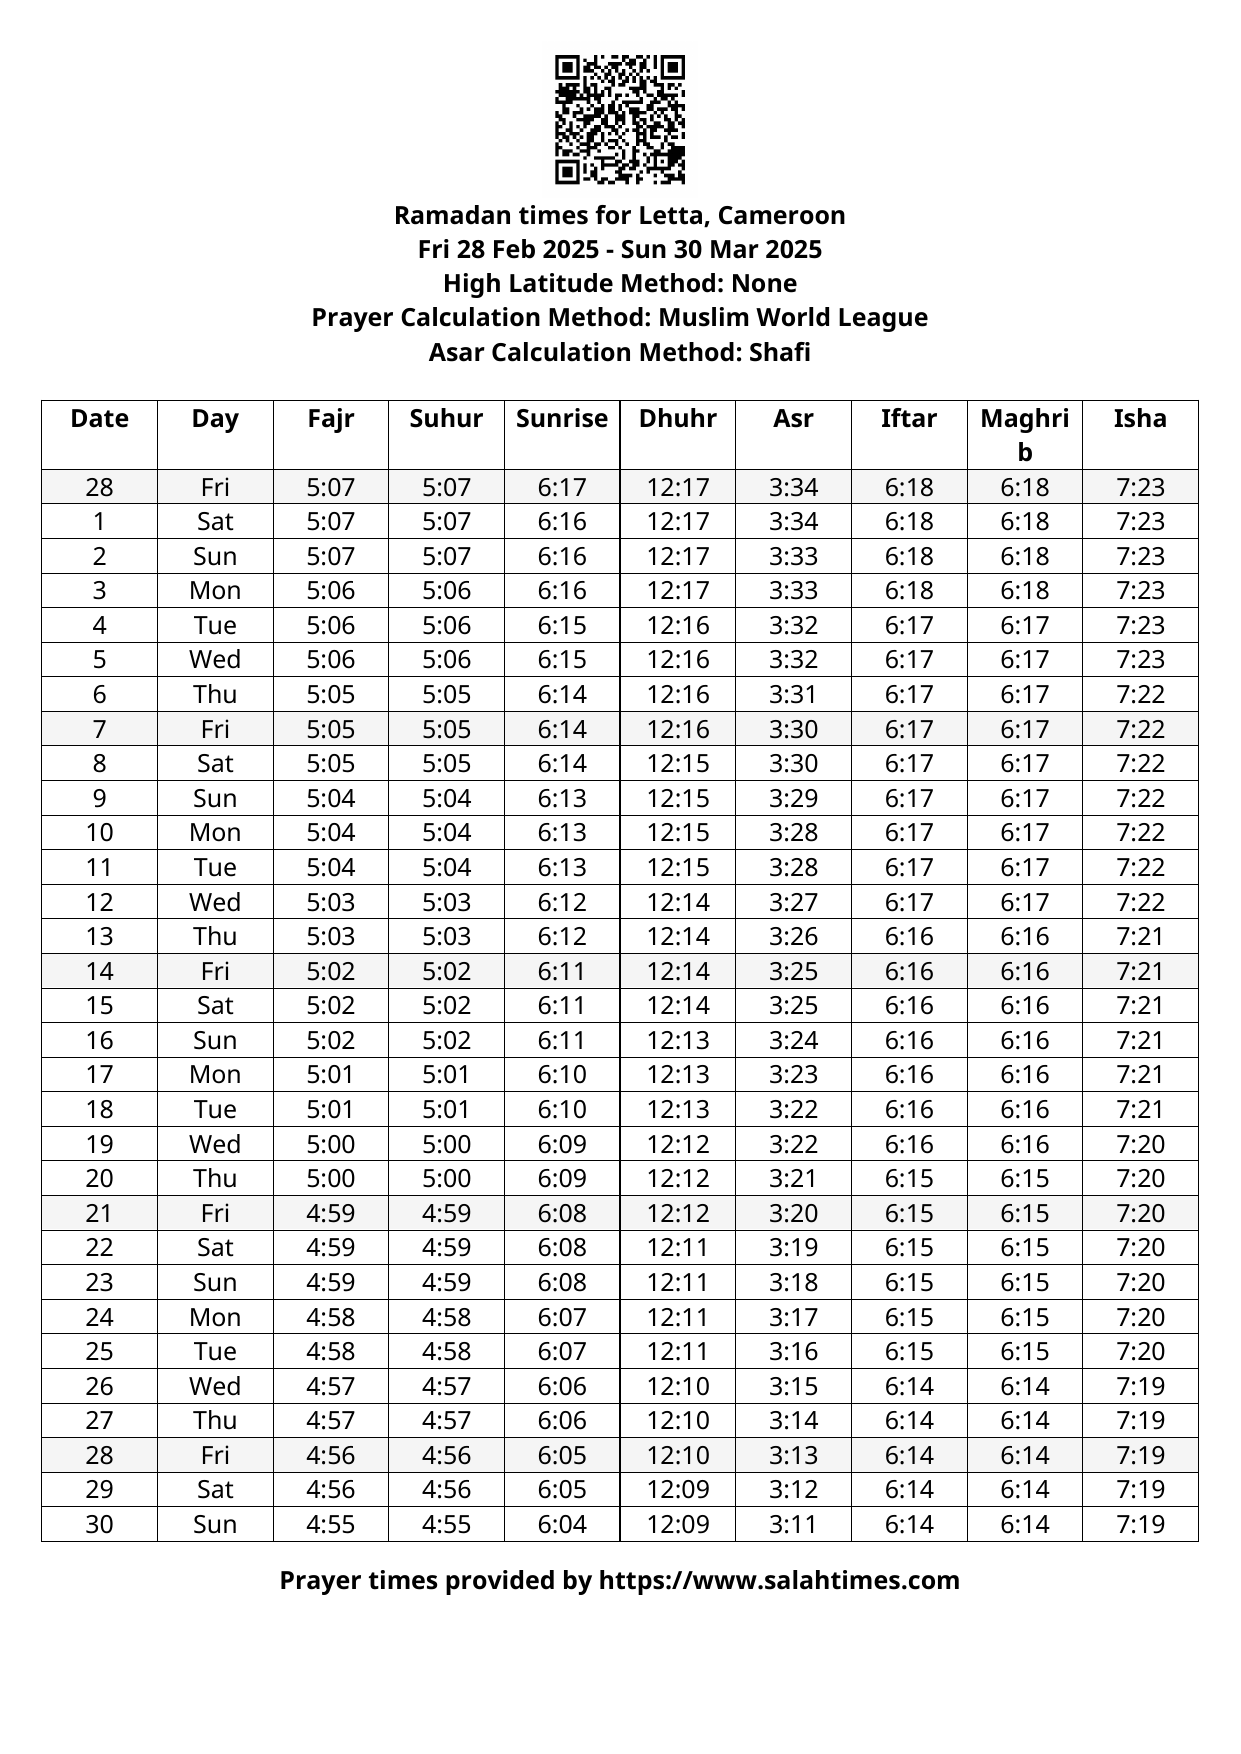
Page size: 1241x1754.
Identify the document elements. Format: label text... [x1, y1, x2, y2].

table_cell 6:10 [505, 1092, 619, 1126]
table_cell 6:08 [505, 1231, 619, 1264]
table_cell 12:15 [621, 746, 735, 780]
table_cell 6:12 [505, 919, 619, 953]
table_cell 5:07 [274, 504, 388, 538]
table_cell 6:11 [505, 954, 619, 987]
table_cell 4:58 [274, 1334, 388, 1368]
table_cell 6:14 [852, 1473, 967, 1506]
table_cell 3:23 [736, 1058, 851, 1091]
table_cell 5:04 [389, 781, 504, 814]
table_cell 5:05 [274, 677, 388, 711]
table_cell 6:12 [505, 885, 619, 918]
table_cell 6:16 [968, 1023, 1082, 1057]
table_header Dhuhr [621, 401, 735, 469]
table_cell 3:13 [736, 1438, 851, 1472]
text Asar Calculation Method: Shafi [42, 334, 1198, 368]
table_cell 6:18 [968, 470, 1082, 503]
table_cell 28 [42, 470, 157, 503]
table_cell 12:11 [621, 1231, 735, 1264]
table_cell 5:00 [389, 1161, 504, 1195]
table_cell 12:17 [621, 539, 735, 572]
table_cell Fri [158, 1196, 273, 1229]
table_cell 6:15 [505, 643, 619, 676]
table_cell 6:17 [505, 470, 619, 503]
table_cell 6:17 [852, 677, 967, 711]
table_cell 7:20 [1083, 1265, 1198, 1299]
text Ramadan times for Letta, Cameroon [42, 198, 1198, 232]
table_cell 6:16 [968, 1127, 1082, 1160]
table_cell 7:22 [1083, 781, 1198, 814]
table_cell 6:16 [968, 1092, 1082, 1126]
table_cell 6:05 [505, 1438, 619, 1472]
table_cell 12:10 [621, 1404, 735, 1437]
table_cell 12:16 [621, 677, 735, 711]
table_cell 3:28 [736, 816, 851, 849]
table_cell 7:19 [1083, 1438, 1198, 1472]
table_cell 5:07 [274, 539, 388, 572]
table_cell 6:16 [968, 989, 1082, 1022]
table_cell Sun [158, 1023, 273, 1057]
table_cell 27 [42, 1404, 157, 1437]
table_cell 6:13 [505, 781, 619, 814]
picture [542, 41, 699, 198]
table_cell 6:14 [968, 1507, 1082, 1541]
table_cell 6:18 [968, 504, 1082, 538]
table_cell 30 [42, 1507, 157, 1541]
table_cell 21 [42, 1196, 157, 1229]
text High Latitude Method: None [42, 266, 1198, 300]
table_cell 7:21 [1083, 954, 1198, 987]
table_header Maghrib [968, 401, 1082, 469]
table_cell 5:00 [274, 1127, 388, 1160]
table_cell 3:33 [736, 539, 851, 572]
table_cell Fri [158, 712, 273, 745]
table_cell 4:57 [274, 1369, 388, 1402]
table_cell 6:16 [852, 1023, 967, 1057]
table_cell 24 [42, 1300, 157, 1333]
table_cell 19 [42, 1127, 157, 1160]
table_cell 3:18 [736, 1265, 851, 1299]
table_cell 7:22 [1083, 712, 1198, 745]
table_cell 6:17 [968, 643, 1082, 676]
table_cell 12:09 [621, 1473, 735, 1506]
table_cell 3:32 [736, 643, 851, 676]
table_cell 6:16 [505, 574, 619, 607]
table_cell 4:58 [389, 1334, 504, 1368]
table_header Sunrise [505, 401, 619, 469]
table_cell 5:01 [389, 1058, 504, 1091]
table_cell 12:12 [621, 1161, 735, 1195]
table_cell 4:55 [274, 1507, 388, 1541]
table_cell 6:15 [852, 1231, 967, 1264]
table_cell 7:19 [1083, 1369, 1198, 1402]
table_header Isha [1083, 401, 1198, 469]
table_cell 4:56 [389, 1438, 504, 1472]
table_cell 6:11 [505, 989, 619, 1022]
table_cell 6:06 [505, 1404, 619, 1437]
table_cell 17 [42, 1058, 157, 1091]
table_cell 6:16 [505, 539, 619, 572]
table_cell 3:24 [736, 1023, 851, 1057]
table_cell 12 [42, 885, 157, 918]
table_cell 7:20 [1083, 1300, 1198, 1333]
table_cell 6:14 [852, 1507, 967, 1541]
table_cell 6:18 [852, 470, 967, 503]
table_cell 5:05 [389, 746, 504, 780]
table_cell 4:59 [389, 1231, 504, 1264]
table_cell 23 [42, 1265, 157, 1299]
table_cell 5:06 [389, 643, 504, 676]
table_cell 6:16 [968, 954, 1082, 987]
table_cell 14 [42, 954, 157, 987]
table_cell 5:01 [274, 1092, 388, 1126]
table_cell 7:21 [1083, 989, 1198, 1022]
table_cell 6:17 [852, 816, 967, 849]
table_cell 3:33 [736, 574, 851, 607]
table_cell 6:15 [505, 608, 619, 642]
table_cell 6:17 [968, 850, 1082, 884]
table_cell 12:13 [621, 1092, 735, 1126]
table_cell 5:05 [389, 712, 504, 745]
table_cell 6:14 [505, 746, 619, 780]
table_cell 12:12 [621, 1196, 735, 1229]
table_cell 6:14 [968, 1369, 1082, 1402]
table_cell Wed [158, 1369, 273, 1402]
table_cell 3:28 [736, 850, 851, 884]
table_cell 7:22 [1083, 816, 1198, 849]
table_cell 6:17 [852, 643, 967, 676]
table_cell 5:06 [274, 574, 388, 607]
table_cell 6:17 [968, 781, 1082, 814]
table_cell Sat [158, 504, 273, 538]
table_cell 3:26 [736, 919, 851, 953]
table_cell 3:15 [736, 1369, 851, 1402]
table_cell 5:04 [274, 816, 388, 849]
table_cell 6:16 [968, 919, 1082, 953]
table_cell 6:15 [852, 1196, 967, 1229]
table_cell 5:06 [274, 608, 388, 642]
table_cell 5:03 [274, 885, 388, 918]
table_cell 6:18 [968, 574, 1082, 607]
table_cell 6:15 [968, 1300, 1082, 1333]
table_cell 11 [42, 850, 157, 884]
table_cell 3:30 [736, 746, 851, 780]
table_cell 7:21 [1083, 1058, 1198, 1091]
table_cell 6:14 [968, 1473, 1082, 1506]
table_cell 6:07 [505, 1300, 619, 1333]
table_cell 5:03 [389, 885, 504, 918]
table_cell 6:10 [505, 1058, 619, 1091]
table_cell 5:01 [274, 1058, 388, 1091]
table_cell 6:15 [852, 1161, 967, 1195]
table_cell 5 [42, 643, 157, 676]
table_cell 5:05 [274, 712, 388, 745]
table_cell 5:04 [274, 781, 388, 814]
table_cell 12:17 [621, 574, 735, 607]
table_cell 6:17 [852, 712, 967, 745]
table_cell Tue [158, 1334, 273, 1368]
table_cell Thu [158, 919, 273, 953]
table_cell 3:27 [736, 885, 851, 918]
table_cell 6:15 [968, 1334, 1082, 1368]
table_cell 4:59 [274, 1231, 388, 1264]
table_cell 3:12 [736, 1473, 851, 1506]
table_cell 7:20 [1083, 1161, 1198, 1195]
table_cell 5:07 [389, 470, 504, 503]
table_cell 3:25 [736, 989, 851, 1022]
table_cell 10 [42, 816, 157, 849]
text Prayer Calculation Method: Muslim World League [42, 300, 1198, 334]
table_cell 6:16 [505, 504, 619, 538]
table_cell 6:16 [968, 1058, 1082, 1091]
table_cell 7:23 [1083, 643, 1198, 676]
table_cell 12:15 [621, 781, 735, 814]
table_cell 3:31 [736, 677, 851, 711]
table_cell Wed [158, 1127, 273, 1160]
table_cell 6:16 [852, 1092, 967, 1126]
table_cell 7:22 [1083, 850, 1198, 884]
table_cell 7:19 [1083, 1404, 1198, 1437]
table_cell 12:09 [621, 1507, 735, 1541]
table_cell 6:17 [852, 850, 967, 884]
table_cell 5:02 [274, 989, 388, 1022]
table_cell 5:03 [274, 919, 388, 953]
table_cell 29 [42, 1473, 157, 1506]
table_cell 12:15 [621, 850, 735, 884]
table_cell 12:13 [621, 1058, 735, 1091]
table_cell Fri [158, 1438, 273, 1472]
table_cell 4:57 [274, 1404, 388, 1437]
table_cell 6:13 [505, 816, 619, 849]
table_cell 6:14 [852, 1369, 967, 1402]
table_cell 6:15 [852, 1334, 967, 1368]
table_cell 6:09 [505, 1161, 619, 1195]
table_cell 6 [42, 677, 157, 711]
table_cell 3:17 [736, 1300, 851, 1333]
table_cell 6:14 [852, 1438, 967, 1472]
table_cell 7:19 [1083, 1507, 1198, 1541]
table_header Date [42, 401, 157, 469]
table_cell 3:19 [736, 1231, 851, 1264]
table_cell 7:23 [1083, 608, 1198, 642]
table_cell 6:14 [968, 1404, 1082, 1437]
table_cell 6:18 [852, 504, 967, 538]
table_cell 15 [42, 989, 157, 1022]
table_cell 4:56 [389, 1473, 504, 1506]
table_cell 6:13 [505, 850, 619, 884]
table_cell 12:17 [621, 470, 735, 503]
table_cell 6:11 [505, 1023, 619, 1057]
table_cell 12:10 [621, 1438, 735, 1472]
table_cell Wed [158, 885, 273, 918]
table_cell Sat [158, 1473, 273, 1506]
table_cell 6:16 [852, 919, 967, 953]
table_cell 12:14 [621, 919, 735, 953]
table_cell 3:32 [736, 608, 851, 642]
table_cell 6:17 [968, 608, 1082, 642]
table_cell Sun [158, 1265, 273, 1299]
table_cell 5:05 [274, 746, 388, 780]
table_cell 6:17 [968, 816, 1082, 849]
table_cell 12:11 [621, 1334, 735, 1368]
table_cell 6:14 [505, 712, 619, 745]
table_cell 5:07 [389, 504, 504, 538]
table_cell 5:02 [389, 989, 504, 1022]
table_cell 7:20 [1083, 1196, 1198, 1229]
table_cell 5:00 [274, 1161, 388, 1195]
table_cell 7:22 [1083, 746, 1198, 780]
table_cell Sun [158, 781, 273, 814]
table_cell 6:15 [968, 1265, 1082, 1299]
table_cell 6:06 [505, 1369, 619, 1402]
table_cell Tue [158, 850, 273, 884]
table_cell 6:15 [968, 1196, 1082, 1229]
table_cell 5:07 [389, 539, 504, 572]
table_cell 8 [42, 746, 157, 780]
table_cell 22 [42, 1231, 157, 1264]
table_cell 7:22 [1083, 885, 1198, 918]
table_cell Sun [158, 539, 273, 572]
table_cell 12:14 [621, 954, 735, 987]
table_cell 4:58 [389, 1300, 504, 1333]
table_cell 5:02 [274, 954, 388, 987]
table_cell 3:34 [736, 470, 851, 503]
table_cell Thu [158, 677, 273, 711]
table_cell 3:29 [736, 781, 851, 814]
table_cell 3:34 [736, 504, 851, 538]
table_cell 12:16 [621, 608, 735, 642]
table_cell 6:17 [968, 746, 1082, 780]
table_cell 5:02 [389, 1023, 504, 1057]
table_cell 4:59 [389, 1196, 504, 1229]
table_cell 20 [42, 1161, 157, 1195]
table_cell 12:11 [621, 1265, 735, 1299]
table_cell 6:18 [852, 574, 967, 607]
table_cell 6:16 [852, 989, 967, 1022]
table_cell 6:08 [505, 1265, 619, 1299]
table_cell 12:10 [621, 1369, 735, 1402]
table_header Iftar [852, 401, 967, 469]
table_cell 5:06 [389, 574, 504, 607]
table_cell 6:14 [852, 1404, 967, 1437]
table_cell 6:04 [505, 1507, 619, 1541]
table_cell 3:21 [736, 1161, 851, 1195]
table_cell 6:07 [505, 1334, 619, 1368]
table_cell 2 [42, 539, 157, 572]
table_cell 6:05 [505, 1473, 619, 1506]
table_cell 6:17 [968, 885, 1082, 918]
table_cell 6:18 [852, 539, 967, 572]
table_cell 6:14 [505, 677, 619, 711]
table_cell 4:59 [389, 1265, 504, 1299]
table_cell 3 [42, 574, 157, 607]
table_cell 18 [42, 1092, 157, 1126]
table_cell 7:20 [1083, 1127, 1198, 1160]
table_cell Tue [158, 1092, 273, 1126]
table_cell 5:04 [389, 850, 504, 884]
table_cell 3:20 [736, 1196, 851, 1229]
table_cell 6:18 [968, 539, 1082, 572]
table_cell 5:02 [274, 1023, 388, 1057]
table_cell Mon [158, 816, 273, 849]
table_cell 5:02 [389, 954, 504, 987]
table_cell 4:57 [389, 1404, 504, 1437]
table_cell 3:11 [736, 1507, 851, 1541]
table_cell Thu [158, 1404, 273, 1437]
table_cell Sat [158, 1231, 273, 1264]
table_cell 7:20 [1083, 1334, 1198, 1368]
table_cell 5:04 [274, 850, 388, 884]
table_cell 6:15 [852, 1300, 967, 1333]
table_cell 7:20 [1083, 1231, 1198, 1264]
table_cell 7:21 [1083, 1023, 1198, 1057]
table_cell Tue [158, 608, 273, 642]
table_cell 4:59 [274, 1265, 388, 1299]
table_cell 4:58 [274, 1300, 388, 1333]
table_cell 12:16 [621, 712, 735, 745]
table_cell 4:56 [274, 1438, 388, 1472]
text Fri 28 Feb 2025 - Sun 30 Mar 2025 [42, 232, 1198, 266]
table_cell Mon [158, 574, 273, 607]
table_cell 3:22 [736, 1127, 851, 1160]
table_cell 7:23 [1083, 574, 1198, 607]
table_cell 7:23 [1083, 470, 1198, 503]
table_cell 3:30 [736, 712, 851, 745]
table_cell 6:17 [852, 608, 967, 642]
table_header Fajr [274, 401, 388, 469]
table_cell 5:07 [274, 470, 388, 503]
table_cell 7:19 [1083, 1473, 1198, 1506]
table_cell 12:14 [621, 885, 735, 918]
table_cell 12:15 [621, 816, 735, 849]
table_cell 3:25 [736, 954, 851, 987]
table_cell 6:17 [852, 885, 967, 918]
table_cell 6:16 [852, 1058, 967, 1091]
table_cell 26 [42, 1369, 157, 1402]
table_cell Thu [158, 1161, 273, 1195]
table_header Asr [736, 401, 851, 469]
table_header Day [158, 401, 273, 469]
table_cell 6:16 [852, 1127, 967, 1160]
table_header Suhur [389, 401, 504, 469]
table_cell 7:22 [1083, 677, 1198, 711]
table_cell 4 [42, 608, 157, 642]
table_cell 16 [42, 1023, 157, 1057]
table_cell 6:17 [968, 712, 1082, 745]
table_cell 12:17 [621, 504, 735, 538]
table_cell 6:09 [505, 1127, 619, 1160]
table_cell 28 [42, 1438, 157, 1472]
table_cell 5:01 [389, 1092, 504, 1126]
table_cell 12:11 [621, 1300, 735, 1333]
table_cell 6:15 [968, 1231, 1082, 1264]
table_cell Wed [158, 643, 273, 676]
table_cell 7 [42, 712, 157, 745]
table_cell 5:04 [389, 816, 504, 849]
table_cell 6:15 [852, 1265, 967, 1299]
table_cell 3:16 [736, 1334, 851, 1368]
table_cell 4:59 [274, 1196, 388, 1229]
table_cell 6:17 [852, 746, 967, 780]
table_cell 6:17 [852, 781, 967, 814]
table_cell 5:05 [389, 677, 504, 711]
text Prayer times provided by https://www.salahtimes.com [42, 1563, 1198, 1597]
table_cell 9 [42, 781, 157, 814]
table_cell 5:00 [389, 1127, 504, 1160]
table_cell 25 [42, 1334, 157, 1368]
table_cell 3:14 [736, 1404, 851, 1437]
table_cell 6:16 [852, 954, 967, 987]
table_cell 4:56 [274, 1473, 388, 1506]
table_cell 7:21 [1083, 919, 1198, 953]
table_cell 4:55 [389, 1507, 504, 1541]
table_cell 7:21 [1083, 1092, 1198, 1126]
table_cell 6:08 [505, 1196, 619, 1229]
table_cell Mon [158, 1300, 273, 1333]
table_cell 13 [42, 919, 157, 953]
table_cell Sat [158, 746, 273, 780]
table_cell 1 [42, 504, 157, 538]
table_cell 7:23 [1083, 539, 1198, 572]
table_cell 5:03 [389, 919, 504, 953]
table_cell 6:17 [968, 677, 1082, 711]
table_cell Fri [158, 470, 273, 503]
table_cell Mon [158, 1058, 273, 1091]
table_cell 4:57 [389, 1369, 504, 1402]
table_cell 5:06 [389, 608, 504, 642]
table_cell 12:14 [621, 989, 735, 1022]
table_cell 6:15 [968, 1161, 1082, 1195]
table_cell 7:23 [1083, 504, 1198, 538]
table_cell 12:16 [621, 643, 735, 676]
table_cell 12:12 [621, 1127, 735, 1160]
table_cell Fri [158, 954, 273, 987]
table_cell Sat [158, 989, 273, 1022]
table_cell 6:14 [968, 1438, 1082, 1472]
table_cell Sun [158, 1507, 273, 1541]
table_cell 12:13 [621, 1023, 735, 1057]
table_cell 3:22 [736, 1092, 851, 1126]
table_cell 5:06 [274, 643, 388, 676]
